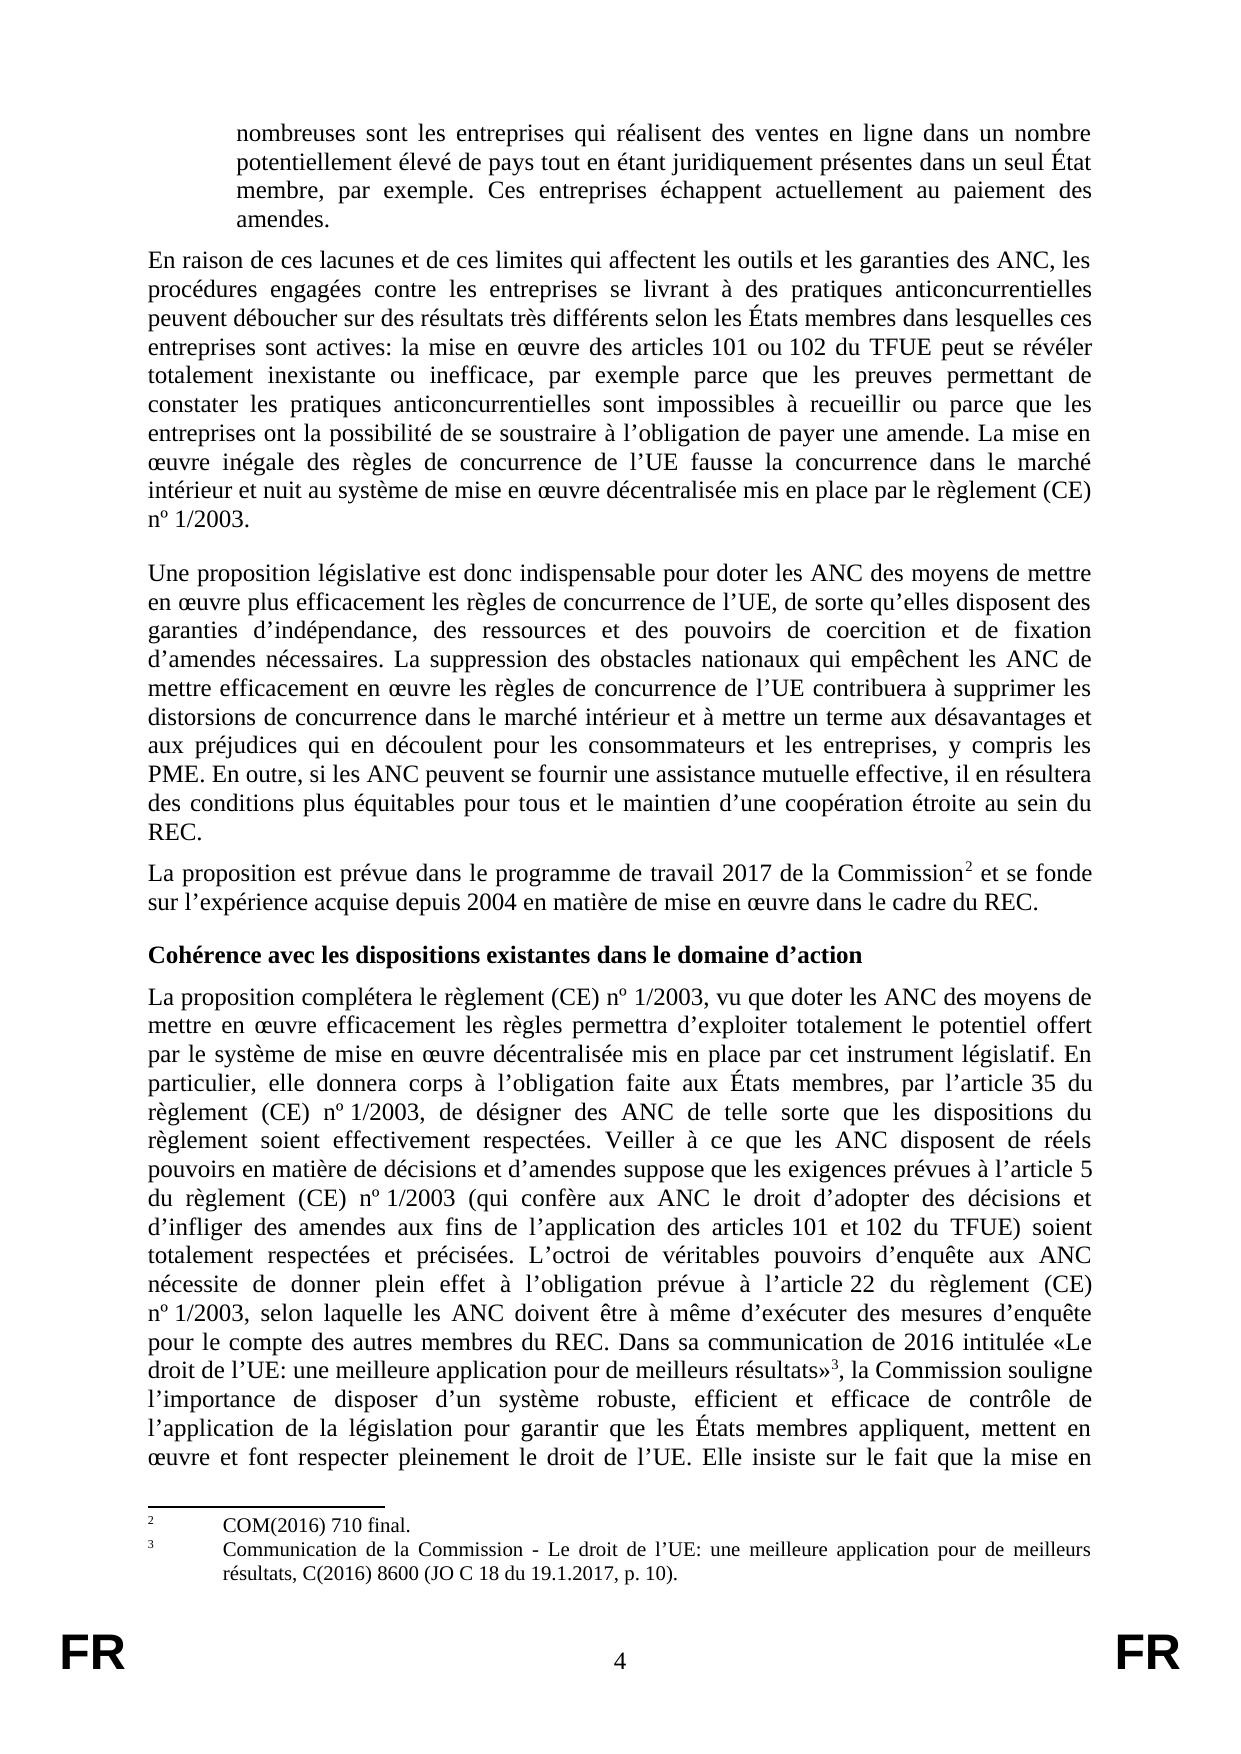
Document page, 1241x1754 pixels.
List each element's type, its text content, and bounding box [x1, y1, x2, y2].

text Cohérence avec les dispositions existantes dans le domaine d’action [148, 941, 1093, 969]
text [148, 982, 1093, 1471]
text En raison de ces lacunes et de ces limites qui affectent les outils et les garanties des ANC, les procédures engagées contre les entreprises se livrant à des pratiques anticoncurrentielles peuvent déboucher sur des résultats très différents selon les États membres dans lesquelles ces entreprises sont actives: la mise en œuvre des articles 101 ou 102 du TFUE peut se révéler totalement inexistante ou inefficace, par exemple parce que les preuves permettant de constater les pratiques anticoncurrentielles sont impossibles à recueillir ou parce que les entreprises ont la possibilité de se soustraire à l’obligation de payer une amende. La mise en œuvre inégale des règles de concurrence de l’UE fausse la concurrence dans le marché intérieur et nuit au système de mise en œuvre décentralisée mis en place par le règlement (CE) nº 1/2003. [148, 246, 1093, 533]
text Une proposition législative est donc indispensable pour doter les ANC des moyens de mettre en œuvre plus efficacement les règles de concurrence de l’UE, de sorte qu’elles disposent des garanties d’indépendance, des ressources et des pouvoirs de coercition et de fixation d’amendes nécessaires. La suppression des obstacles nationaux qui empêchent les ANC de mettre efficacement en œuvre les règles de concurrence de l’UE contribuera à supprimer les distorsions de concurrence dans le marché intérieur et à mettre un terme aux désavantages et aux préjudices qui en découlent pour les consommateurs et les entreprises, y compris les PME. En outre, si les ANC peuvent se fournir une assistance mutuelle effective, il en résultera des conditions plus équitables pour tous et le maintien d’une coopération étroite au sein du REC. [148, 558, 1093, 846]
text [236, 118, 1093, 233]
text La proposition est prévue dans le programme de travail 2017 de la Commission et se fonde sur l’expérience acquise depuis 2004 en matière de mise en œuvre dans le cadre du REC. [148, 858, 1093, 916]
